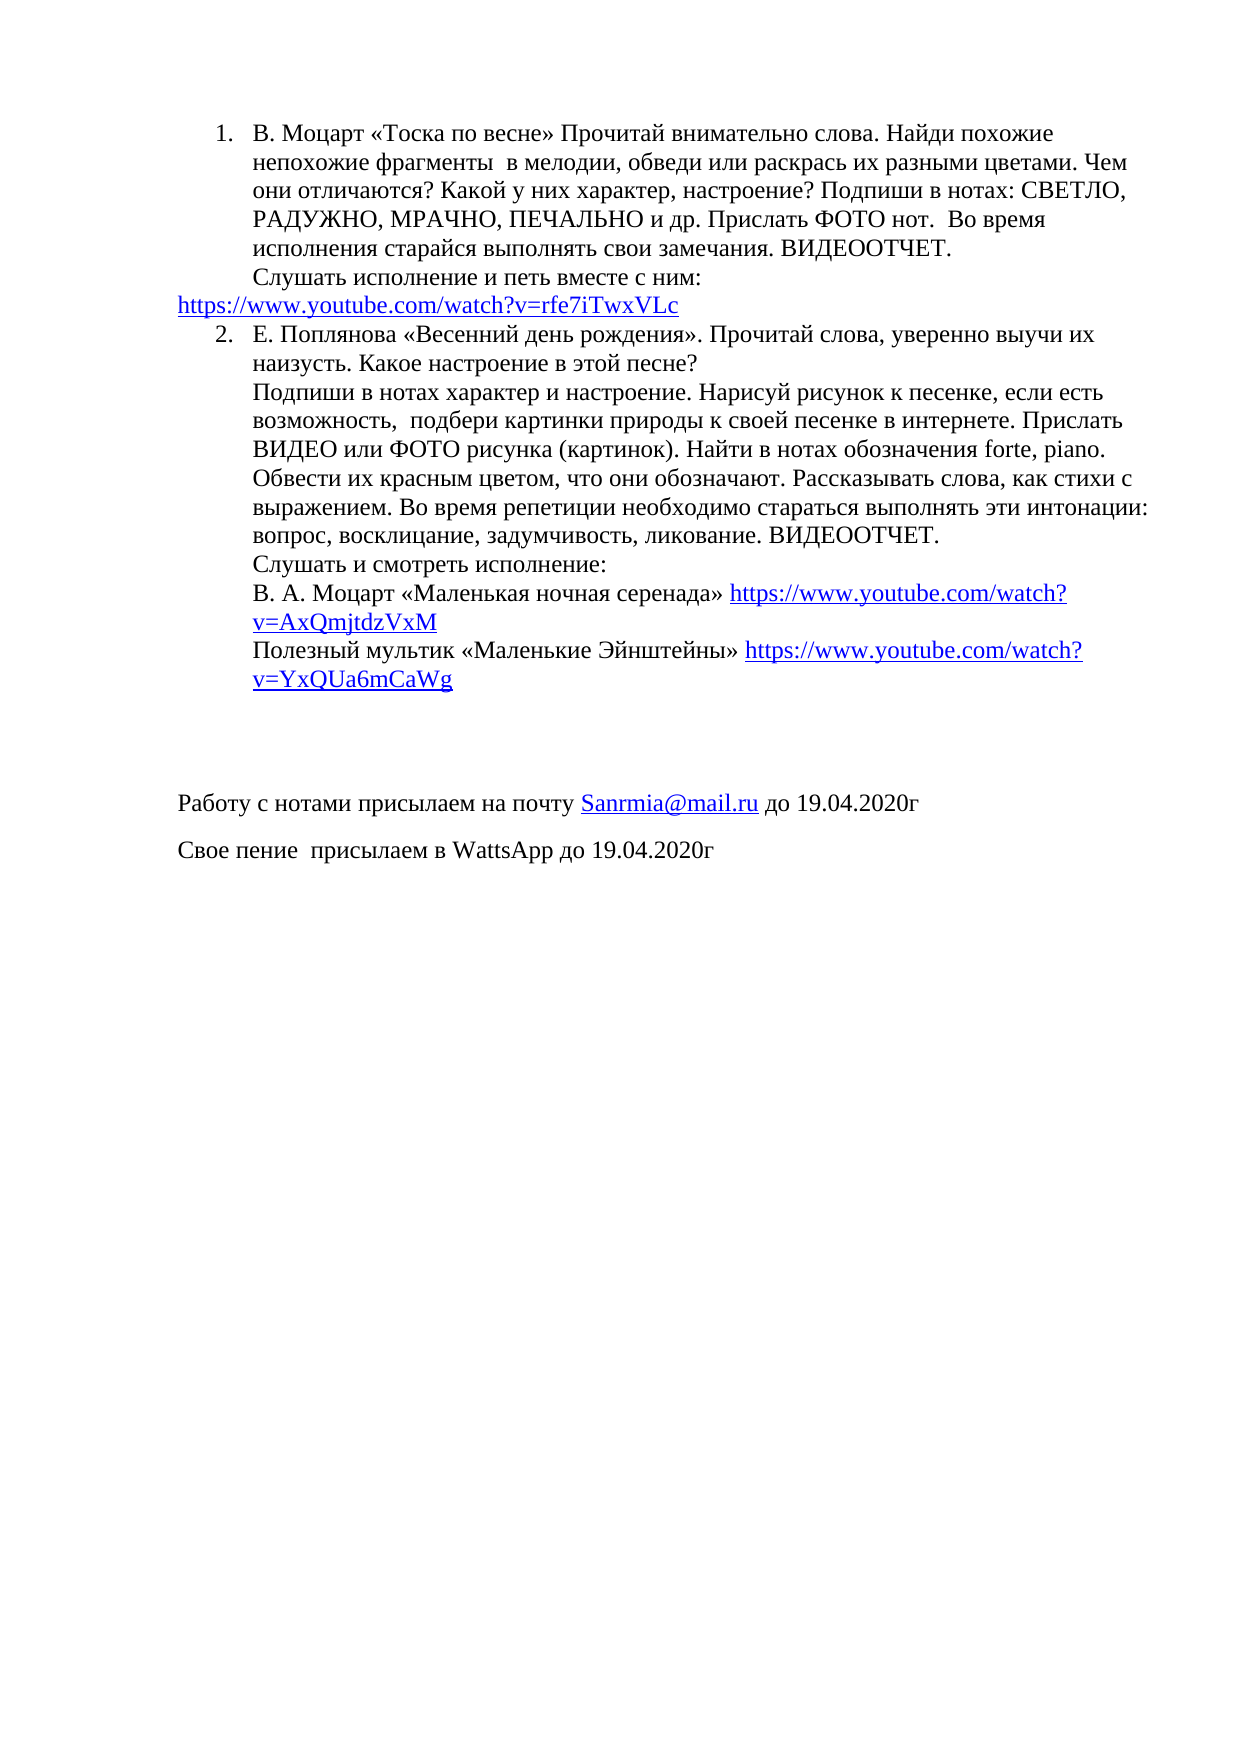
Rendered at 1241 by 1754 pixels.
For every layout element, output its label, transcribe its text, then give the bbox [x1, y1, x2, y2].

text Подпиши в нотах характер и настроение. Нарисуй рисунок к песенке, если есть возможность, подбери картинки природы к своей песенке в интернете. Прислать ВИДЕО или ФОТО рисунка (картинок). Найти в нотах обозначения forte, piano. Обвести их красным цветом, что они обозначают. Рассказывать слова, как стихи с выражением. Во время репетиции необходимо стараться выполнять эти интонации: вопрос, восклицание, задумчивость, ликование. ВИДЕООТЧЕТ. [252, 377, 1152, 549]
text Слушать исполнение и петь вместе с ним: [252, 262, 1152, 291]
text Полезный мультик «Маленькие Эйнштейны» https://www.youtube.com/watch?v=YxQUa6mCaWg [252, 636, 1152, 693]
text Работу с нотами присылаем на почту Sanrmia@mail.ru до 19.04.2020г [177, 788, 1152, 816]
text https://www.youtube.com/watch?v=rfe7iTwxVLc [177, 291, 1152, 319]
text В. А. Моцарт «Маленькая ночная серенада» https://www.youtube.com/watch?v=AxQmjtdzVxM [252, 578, 1152, 636]
list В. Моцарт «Тоска по весне» Прочитай внимательно слова. Найди похожие непохожие фрагменты в мелодии, обведи или раскрась их разными цветами. Чем они отличаются? Какой у них характер, настроение? Подпиши в нотах: СВЕТЛО, РАДУЖНО, МРАЧНО, ПЕЧАЛЬНО и др. Прислать ФОТО нот. Во время исполнения старайся выполнять свои замечания. ВИДЕООТЧЕТ. [215, 118, 1152, 262]
text Свое пение присылаем в WattsApp до 19.04.2020г [177, 835, 1152, 864]
text Слушать и смотреть исполнение: [252, 549, 1152, 578]
list Е. Поплянова «Весенний день рождения». Прочитай слова, уверенно выучи их наизусть. Какое настроение в этой песне? [215, 319, 1152, 377]
